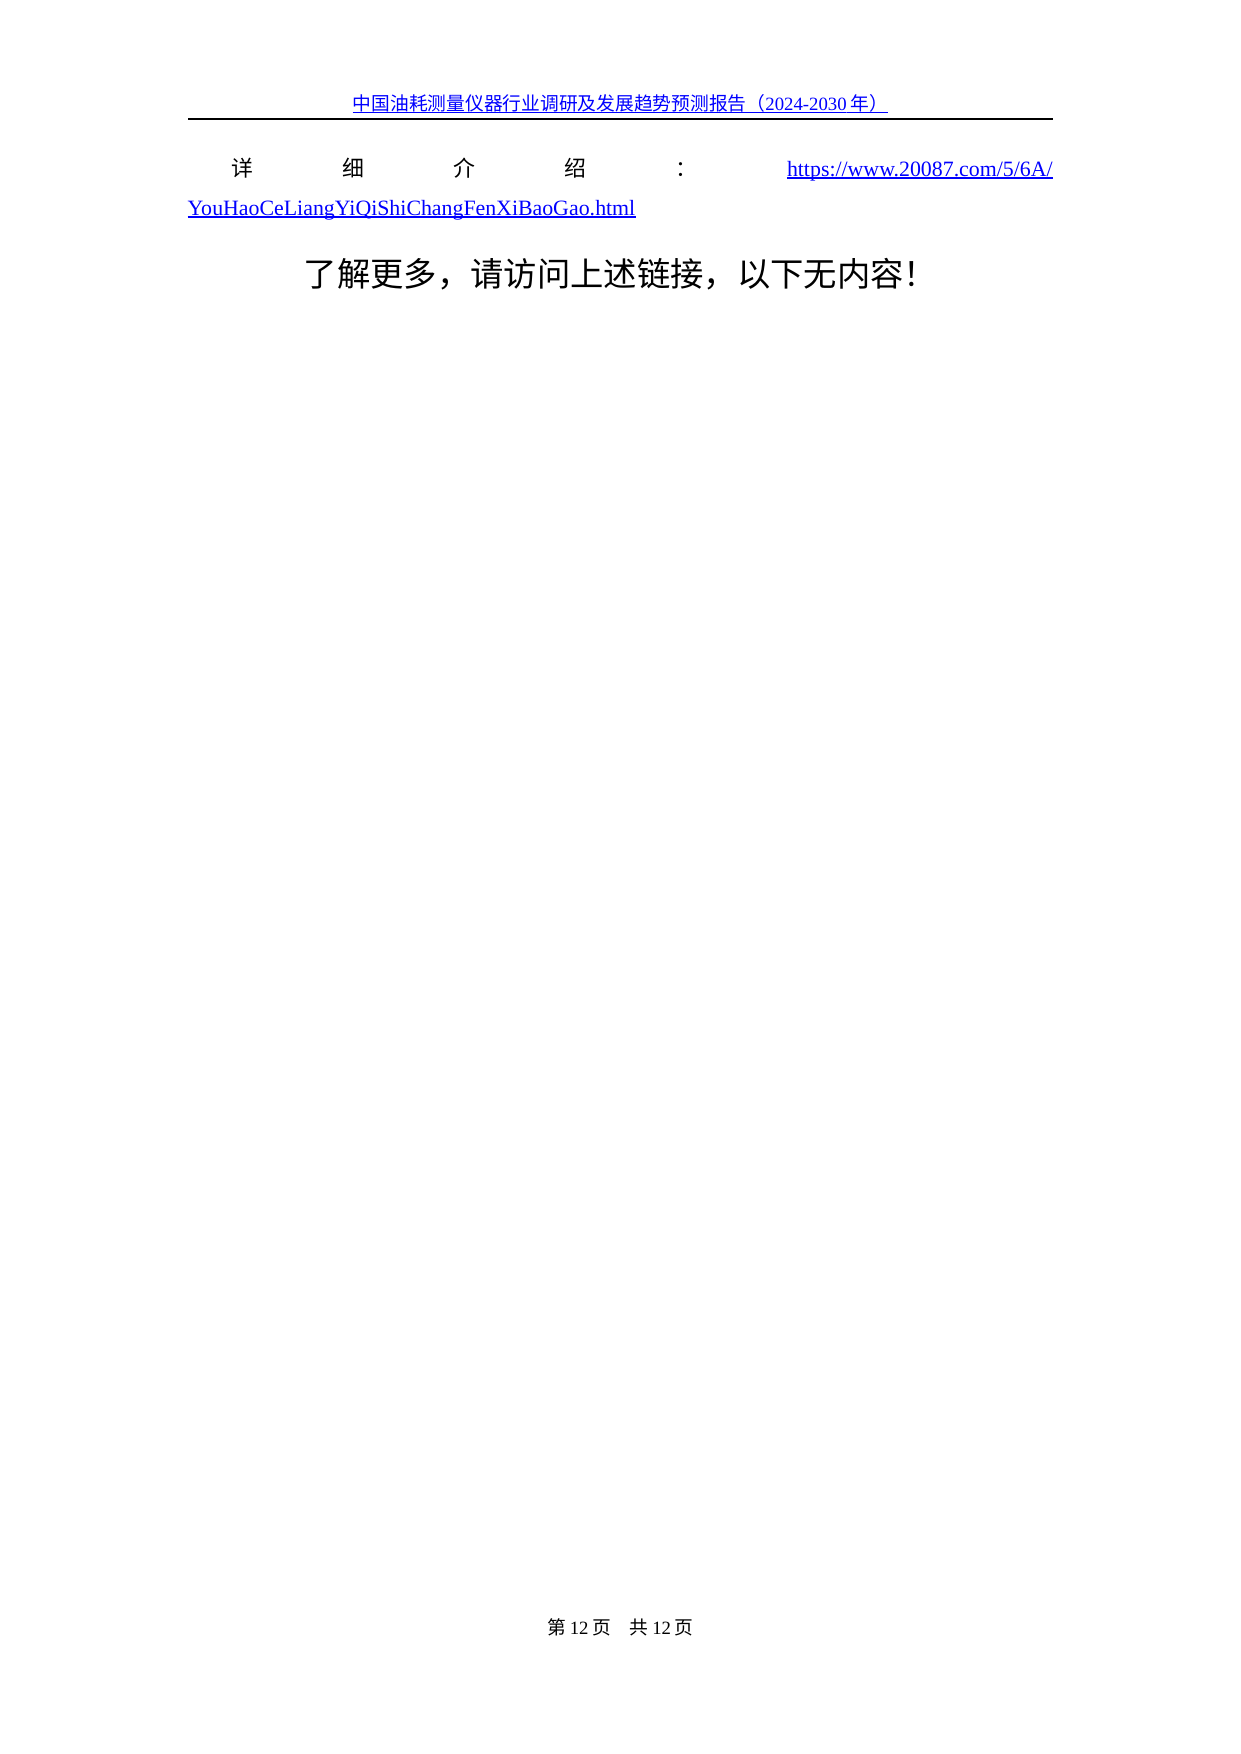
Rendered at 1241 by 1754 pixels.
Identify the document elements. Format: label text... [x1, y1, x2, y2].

title 了解更多，请访问上述链接，以下无内容！ [187, 239, 1053, 304]
text 详细介绍：https://www.20087.com/5/6A/YouHaoCeLiangYiQiShiChangFenXiBaoGao.html [187, 150, 1053, 223]
